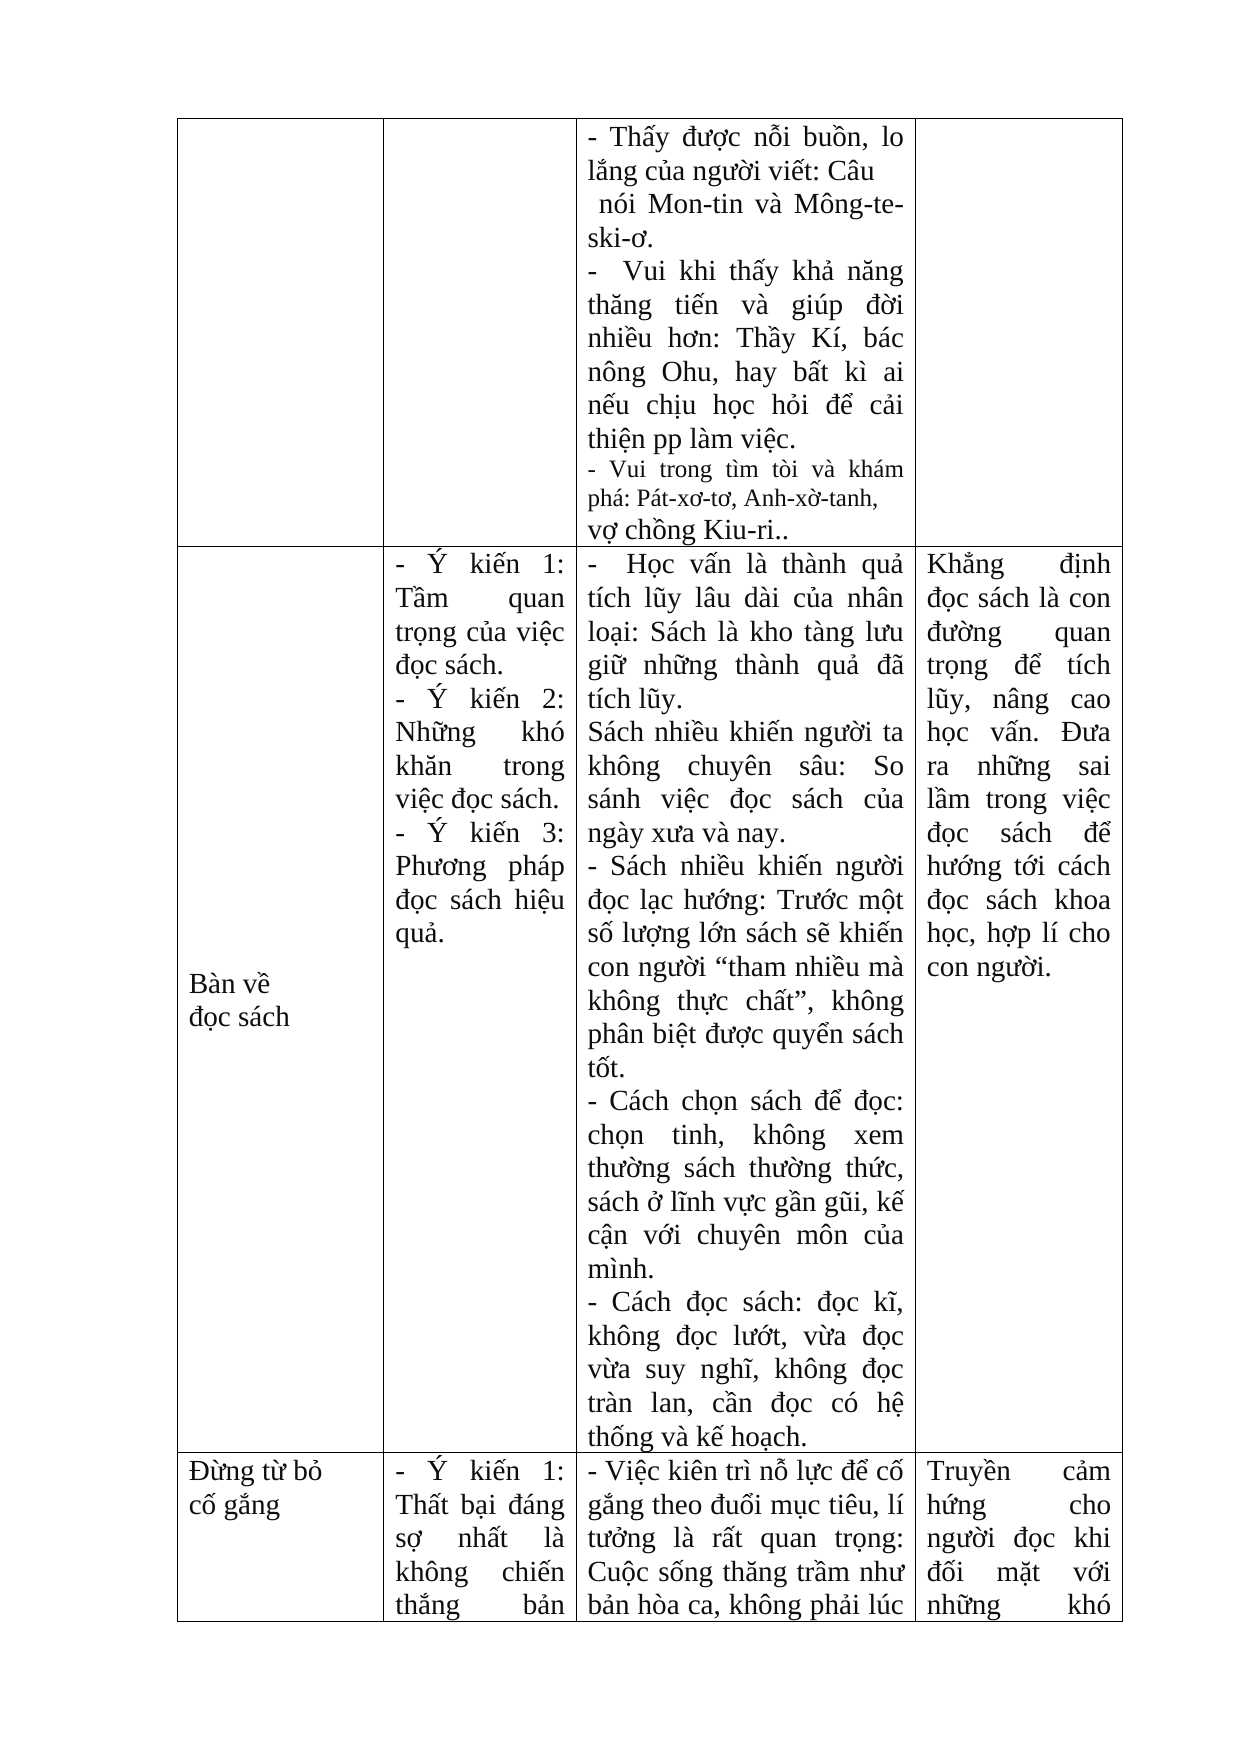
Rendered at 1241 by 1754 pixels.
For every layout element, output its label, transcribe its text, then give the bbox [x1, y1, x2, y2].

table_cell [577, 119, 915, 546]
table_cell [178, 119, 383, 546]
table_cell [916, 119, 1122, 546]
table_cell Bàn về đọc sách [178, 547, 383, 1452]
table_cell Khẳng định đọc sách là con đường quan trọng để tích lũy, nâng cao học vấn. Đưa ra những sai lầm trong việc đọc sách để hướng tới cách đọc sách khoa học, hợp lí cho con người. [916, 547, 1122, 1452]
table_cell - Học vấn là thành quả tích lũy lâu dài của nhân loại: Sách là kho tàng lưu giữ những thành quả đã tích lũy. Sách nhiều khiến người ta không chuyên sâu: So sánh việc đọc sách của ngày xưa và nay. - Sách nhiều khiến người đọc lạc hướng: Trước một số lượng lớn sách sẽ khiến con người “tham nhiều mà không thực chất”, không phân biệt được quyển sách tốt. - Cách chọn sách để đọc: chọn tinh, không xem thường sách thường thức, sách ở lĩnh vực gần gũi, kế cận với chuyên môn của mình. - Cách đọc sách: đọc kĩ, không đọc lướt, vừa đọc vừa suy nghĩ, không đọc tràn lan, cần đọc có hệ thống và kế hoạch. [577, 547, 915, 1452]
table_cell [384, 119, 576, 546]
table_cell - Ý kiến 1: Tầm quan trọng của việc đọc sách. - Ý kiến 2: Những khó khăn trong việc đọc sách. - Ý kiến 3: Phương pháp đọc sách hiệu quả. [384, 547, 576, 1452]
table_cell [577, 1453, 915, 1621]
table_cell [916, 1453, 1122, 1621]
table_cell Đừng từ bỏ cố gắng [178, 1453, 383, 1621]
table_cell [384, 1453, 576, 1621]
